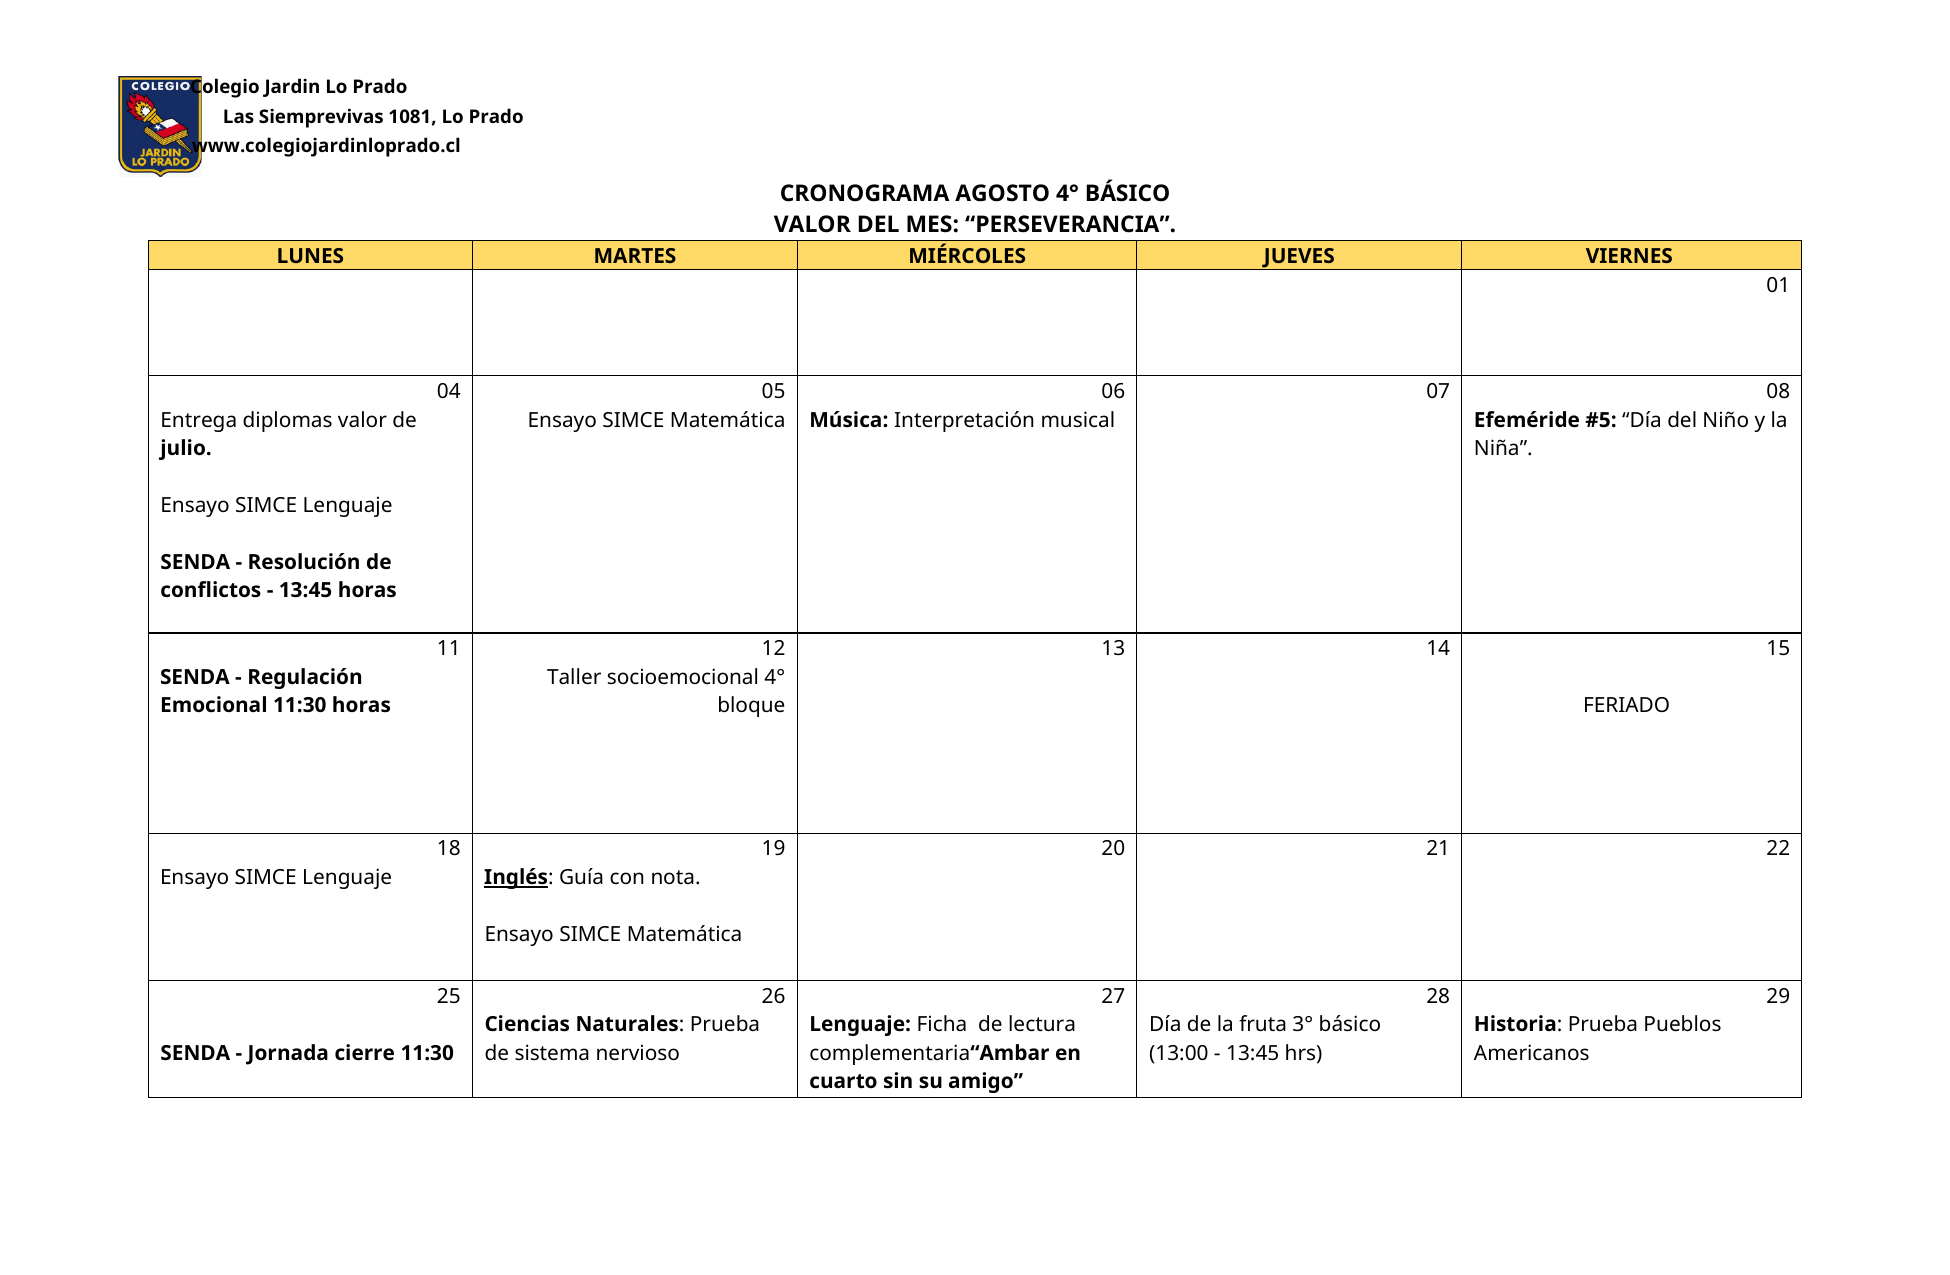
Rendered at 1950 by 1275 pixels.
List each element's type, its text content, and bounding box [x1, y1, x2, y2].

table_header JUEVES [1137, 241, 1461, 269]
table_header MIÉRCOLES [798, 241, 1136, 269]
table_cell 18 Ensayo SIMCE Lenguaje [149, 834, 472, 980]
text VALOR DEL MES: “PERSEVERANCIA”. [148, 208, 1802, 240]
table_cell 29 Historia: Prueba Pueblos Americanos Religión: Trabajo en clases [1462, 981, 1801, 1097]
table_cell 07 [1137, 376, 1461, 632]
table_cell 14 [1137, 634, 1461, 832]
table_cell [473, 270, 797, 375]
table_cell 05 Ensayo SIMCE Matemática [473, 376, 797, 632]
table_cell [798, 270, 1136, 375]
picture [118, 76, 202, 177]
table_cell 19 Inglés: Guía con nota. Ensayo SIMCE Matemática [473, 834, 797, 980]
table_header VIERNES [1462, 241, 1801, 269]
table_cell 13 [798, 634, 1136, 832]
table_cell [1137, 270, 1461, 375]
table_cell 21 [1137, 834, 1461, 980]
table_cell 04 Entrega diplomas valor de julio. Ensayo SIMCE Lenguaje SENDA - Resolución de conflictos - 13:45 horas [149, 376, 472, 632]
table_cell 26 Ciencias Naturales: Prueba de sistema nervioso [473, 981, 797, 1097]
table_cell 08 Efeméride #5: “Día del Niño y la Niña”. [1462, 376, 1801, 632]
table_header LUNES [149, 241, 472, 269]
table_cell 01 [1462, 270, 1801, 375]
table_cell 22 [1462, 834, 1801, 980]
table_header MARTES [473, 241, 797, 269]
table_cell [149, 270, 472, 375]
table_cell 06 Música: Interpretación musical [798, 376, 1136, 632]
table_cell 15 FERIADO [1462, 634, 1801, 832]
table_cell 20 [798, 834, 1136, 980]
table_cell 11 SENDA - Regulación Emocional 11:30 horas [149, 634, 472, 832]
table_cell 12 Taller socioemocional 4° bloque [473, 634, 797, 832]
table_cell 25 SENDA - Jornada cierre 11:30 [149, 981, 472, 1097]
table_cell 28 Día de la fruta 3° básico (13:00 - 13:45 hrs) [1137, 981, 1461, 1097]
text CRONOGRAMA AGOSTO 4° BÁSICO [148, 177, 1802, 208]
